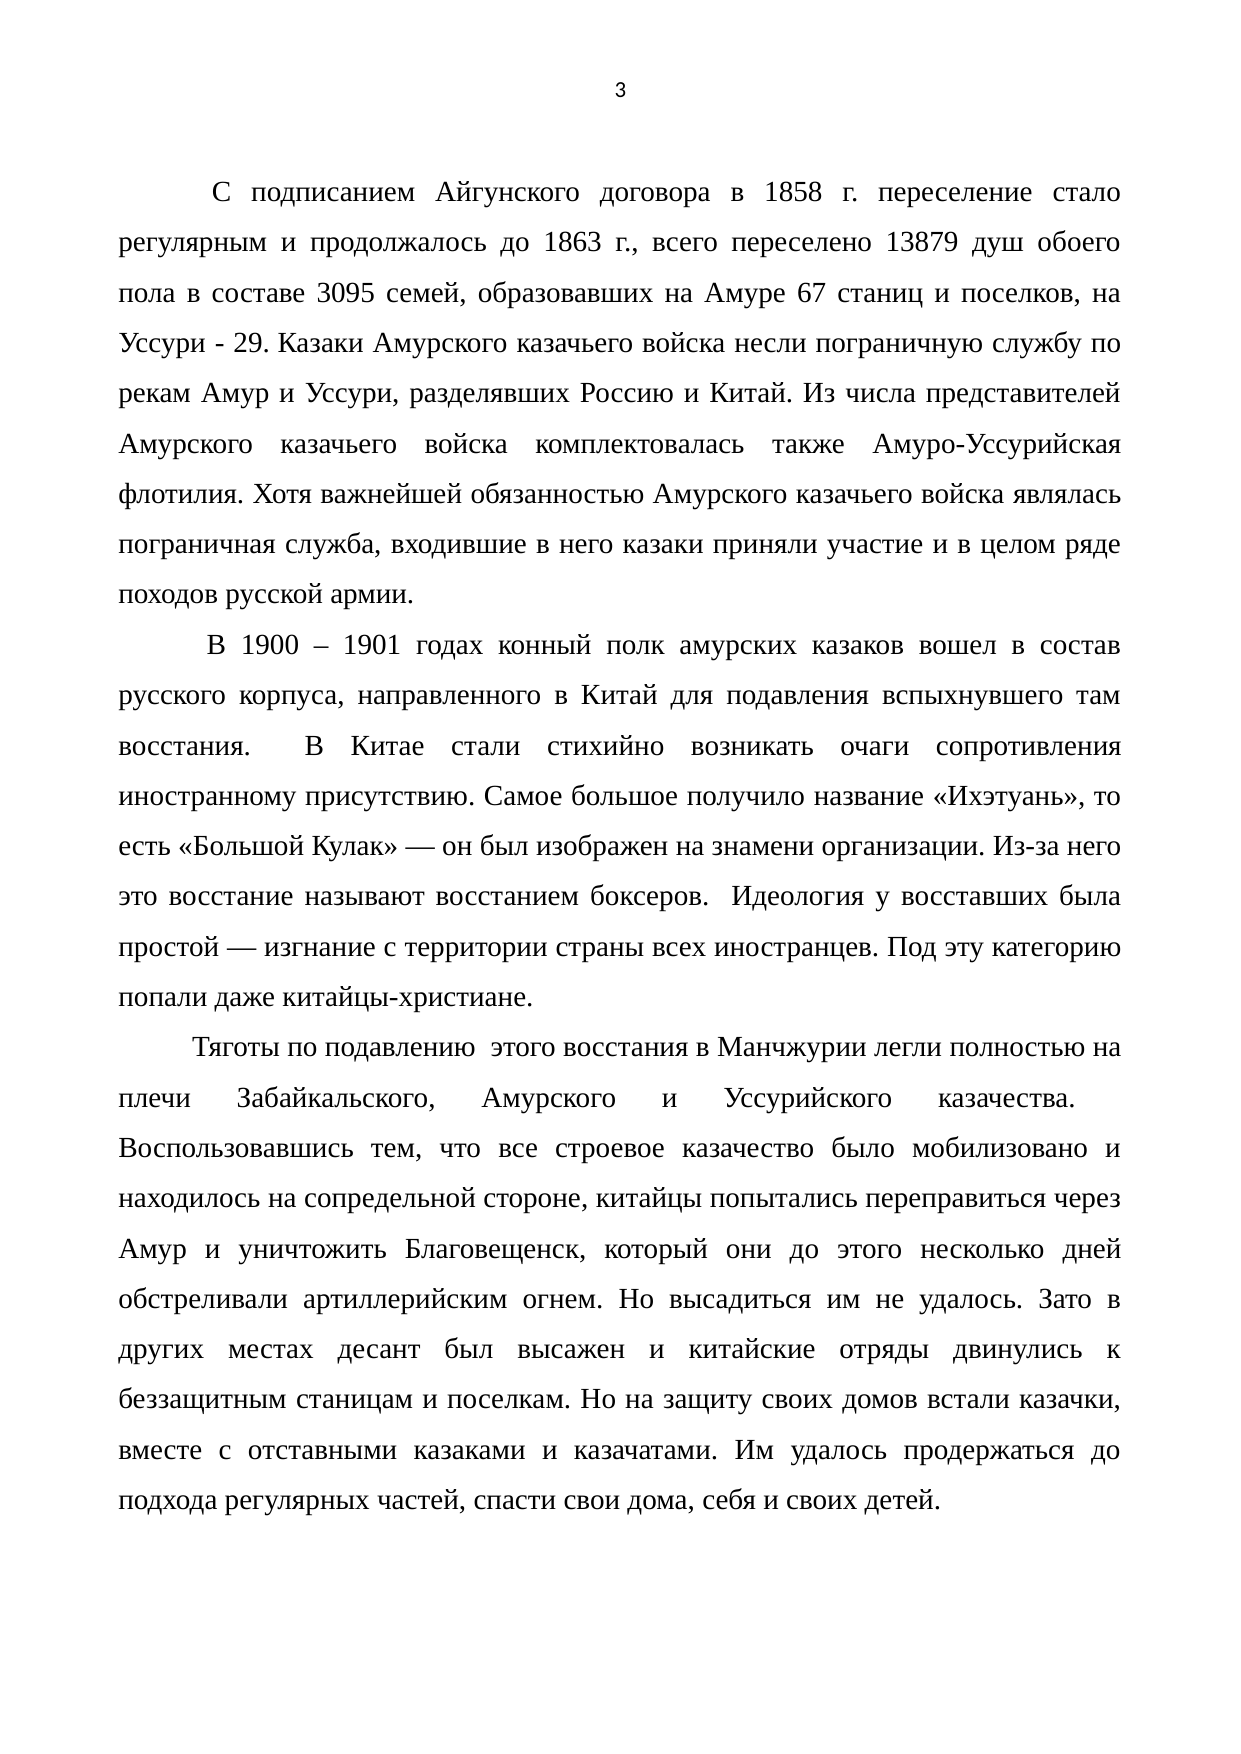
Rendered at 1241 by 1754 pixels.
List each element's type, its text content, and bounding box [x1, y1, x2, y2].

text Тяготы по подавлению этого восстания в Манчжурии легли полностью на плечи Забайкальского, Амурского и Уссурийского казачества. Воспользовавшись тем, что все строевое казачество было мобилизовано и находилось на сопредельной стороне, китайцы попытались переправиться через Амур и уничтожить Благовещенск, который они до этого несколько дней обстреливали артиллерийским огнем. Но высадиться им не удалось. Зато в других местах десант был высажен и китайские отряды двинулись к беззащитным станицам и поселкам. Но на защиту своих домов встали казачки, вместе с отставными казаками и казачатами. Им удалось продержаться до подхода регулярных частей, спасти свои дома, себя и своих детей. [118, 1029, 1122, 1516]
text В 1900 – 1901 годах конный полк амурских казаков вошел в состав русского корпуса, направленного в Китай для подавления вспыхнувшего там восстания. В Китае стали стихийно возникать очаги сопротивления иностранному присутствию. Самое большое получило название «Ихэтуань», то есть «Большой Кулак» — он был изображен на знамени организации. Из-за него это восстание называют восстанием боксеров. Идеология у восставших была простой — изгнание с территории страны всех иностранцев. Под эту категорию попали даже китайцы-христиане. [118, 627, 1122, 1013]
text С подписанием Айгунского договора в 1858 г. переселение стало регулярным и продолжалось до 1863 г., всего переселено 13879 душ обоего пола в составе 3095 семей, образовавших на Амуре 67 станиц и поселков, на Уссури - 29. Казаки Амурского казачьего войска несли пограничную службу по рекам Амур и Уссури, разделявших Россию и Китай. Из числа представителей Амурского казачьего войска комплектовалась также Амуро-Уссурийская флотилия. Хотя важнейшей обязанностью Амурского казачьего войска являлась пограничная служба, входившие в него казаки приняли участие и в целом ряде походов русской армии. [118, 174, 1122, 610]
